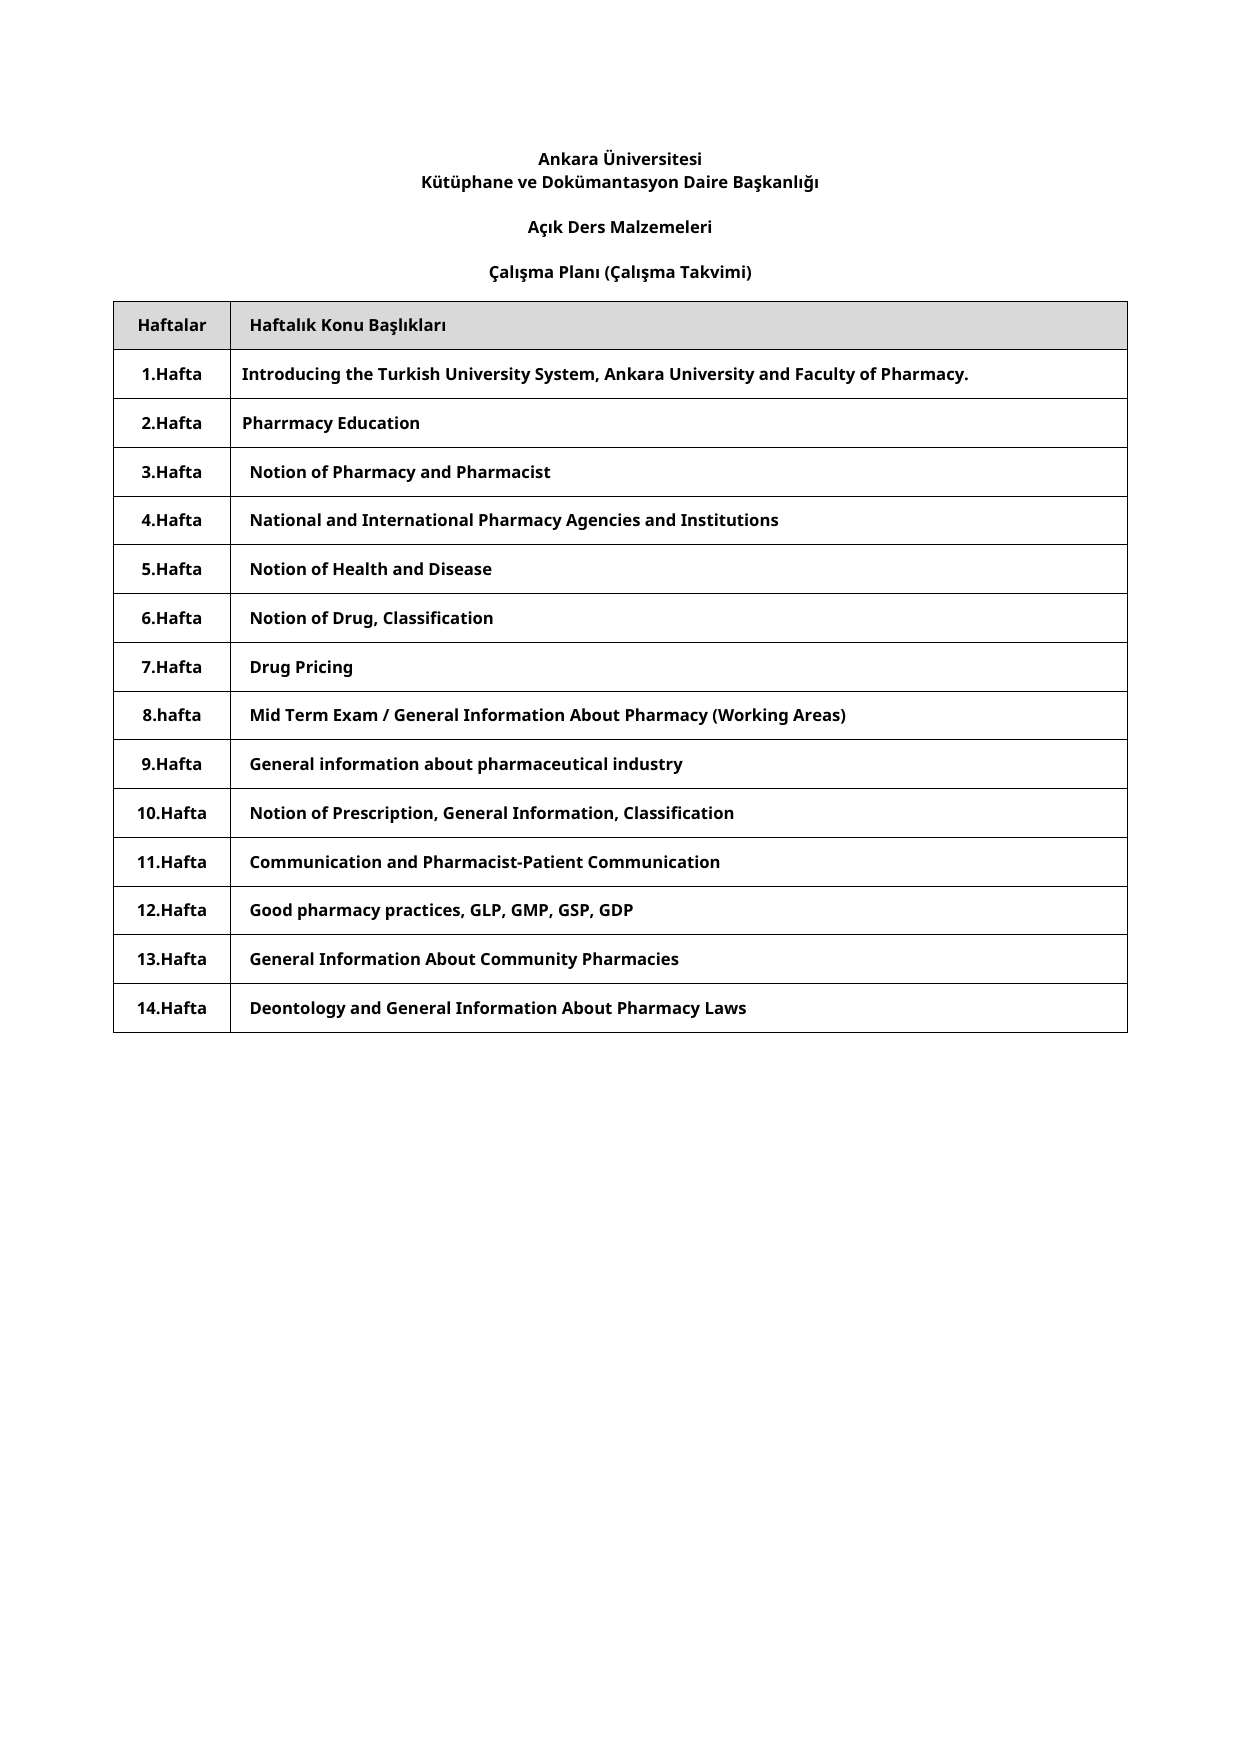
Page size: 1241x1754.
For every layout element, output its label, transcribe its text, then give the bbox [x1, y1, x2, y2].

text Açık Ders Malzemeleri [148, 216, 1093, 238]
table_cell Good pharmacy practices, GLP, GMP, GSP, GDP [231, 887, 1127, 934]
table_cell General Information About Community Pharmacies [231, 935, 1127, 983]
text Ankara Üniversitesi [148, 148, 1093, 170]
table_cell 9.Hafta [114, 740, 230, 788]
table_cell 4.Hafta [114, 497, 230, 544]
table_cell Notion of Drug, Classification [231, 594, 1127, 642]
table_header Haftalık Konu Başlıkları [231, 302, 1127, 349]
table_cell 5.Hafta [114, 545, 230, 593]
table_cell Communication and Pharmacist-Patient Communication [231, 838, 1127, 886]
table_cell 1.Hafta [114, 350, 230, 398]
table_cell Mid Term Exam / General Information About Pharmacy (Working Areas) [231, 692, 1127, 739]
table_cell 11.Hafta [114, 838, 230, 886]
table_cell 7.Hafta [114, 643, 230, 691]
table_cell Notion of Pharmacy and Pharmacist [231, 448, 1127, 496]
table_cell Introducing the Turkish University System, Ankara University and Faculty of Pharmacy. [231, 350, 1127, 398]
table_cell General information about pharmaceutical industry [231, 740, 1127, 788]
table_header Haftalar [114, 302, 230, 349]
table_cell Drug Pricing [231, 643, 1127, 691]
table_cell Deontology and General Information About Pharmacy Laws [231, 984, 1127, 1032]
subtitle Çalışma Planı (Çalışma Takvimi) [148, 261, 1093, 284]
table_cell 14.Hafta [114, 984, 230, 1032]
table_cell Notion of Prescription, General Information, Classification [231, 789, 1127, 837]
table_cell National and International Pharmacy Agencies and Institutions [231, 497, 1127, 544]
table_cell 10.Hafta [114, 789, 230, 837]
table_cell 8.hafta [114, 692, 230, 739]
table_cell 12.Hafta [114, 887, 230, 934]
table_cell 2.Hafta [114, 399, 230, 447]
table_cell Notion of Health and Disease [231, 545, 1127, 593]
table_cell 6.Hafta [114, 594, 230, 642]
table_cell 3.Hafta [114, 448, 230, 496]
table_cell Pharrmacy Education [231, 399, 1127, 447]
table_cell 13.Hafta [114, 935, 230, 983]
text Kütüphane ve Dokümantasyon Daire Başkanlığı [148, 170, 1093, 193]
